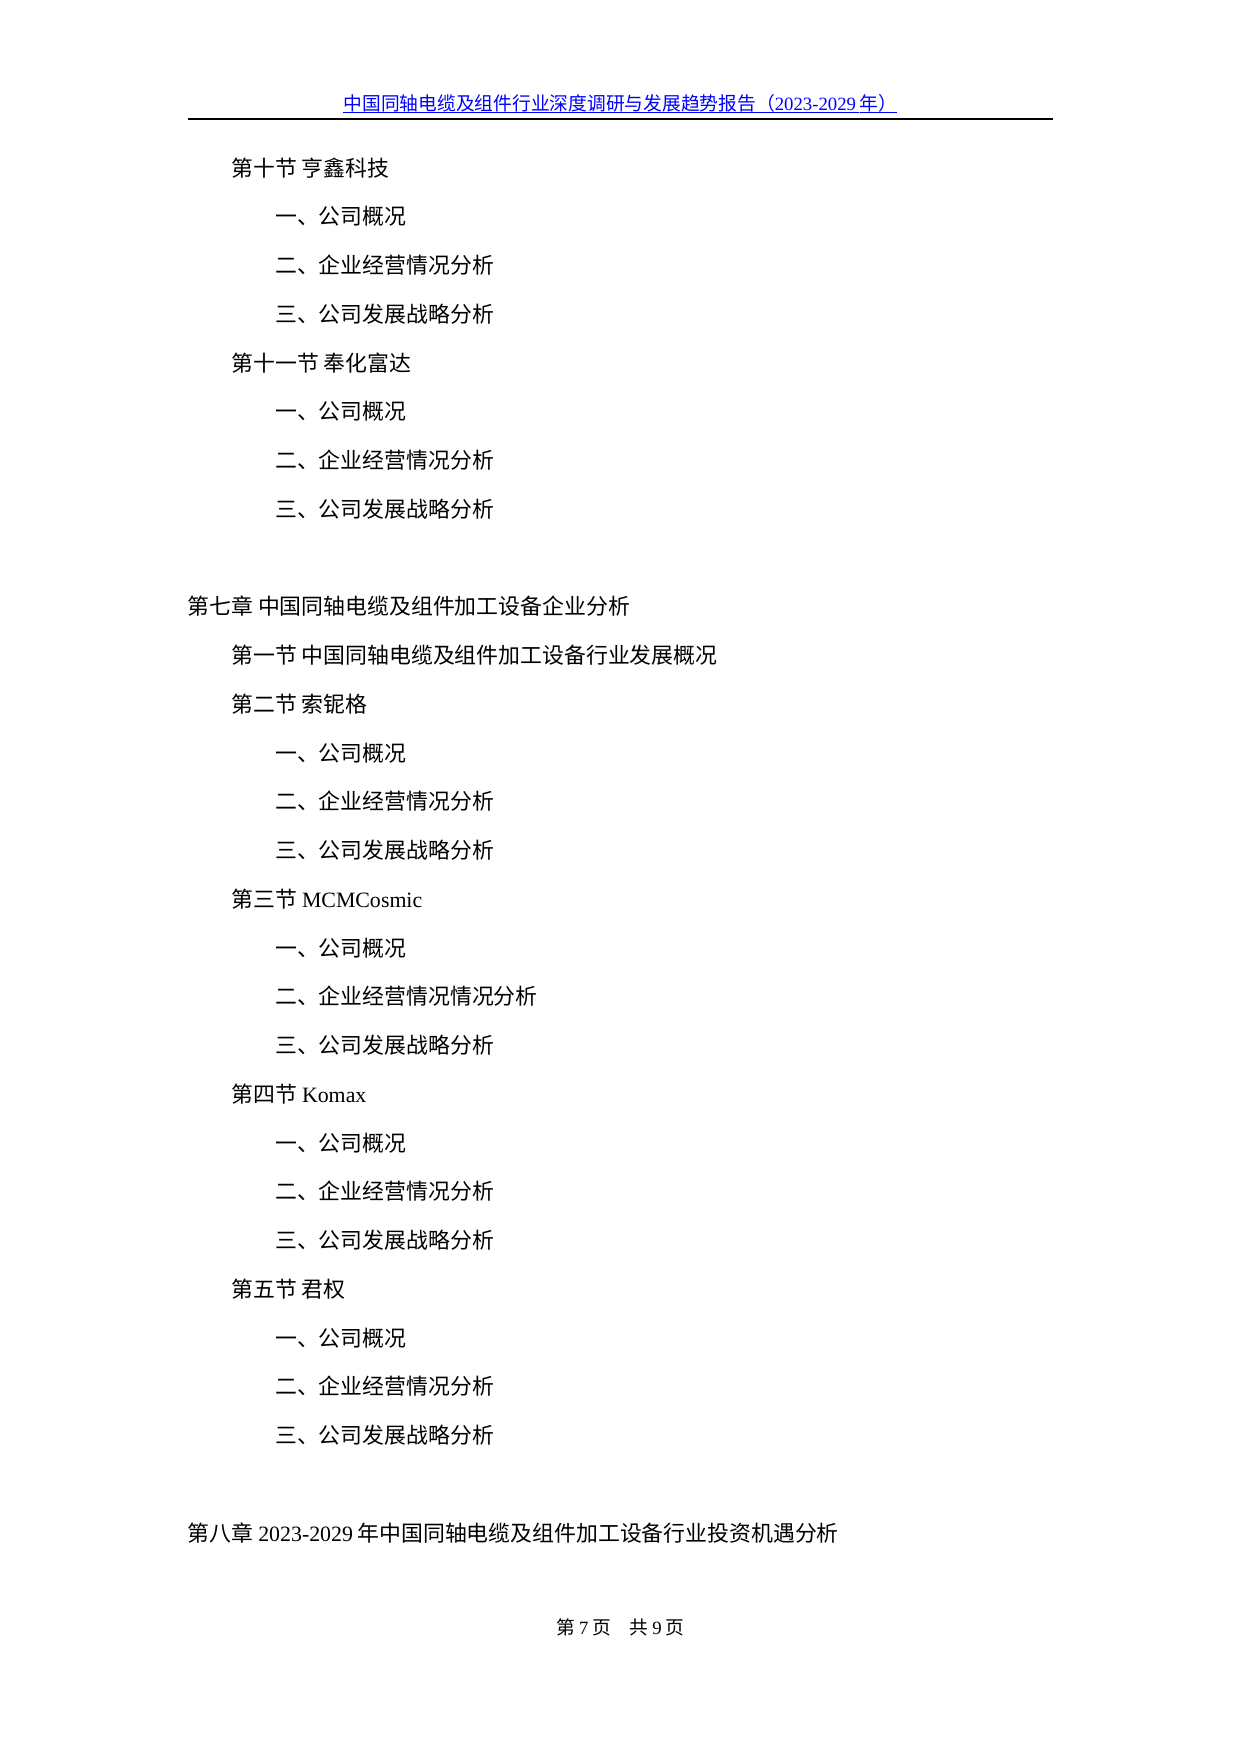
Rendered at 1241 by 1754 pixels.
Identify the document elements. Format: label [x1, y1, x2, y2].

text [187, 150, 1053, 1548]
